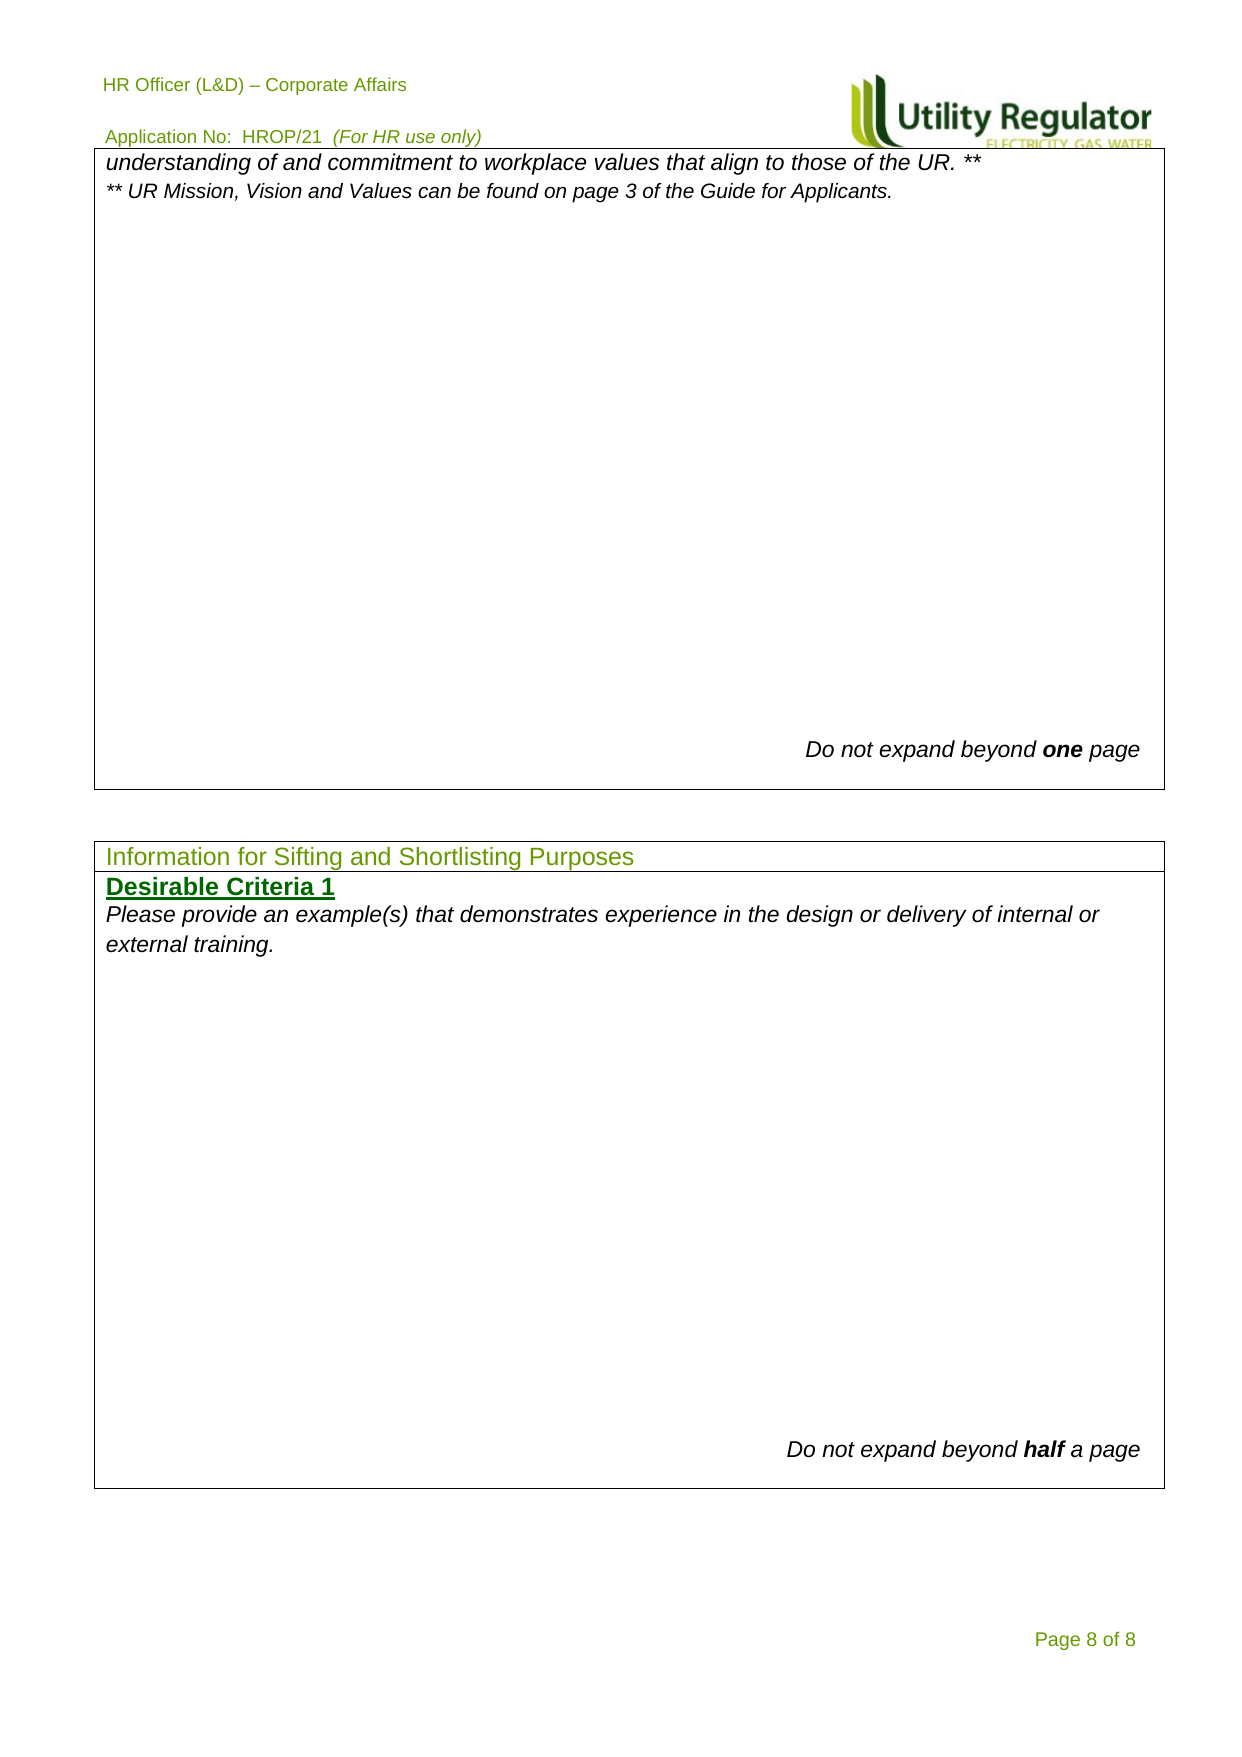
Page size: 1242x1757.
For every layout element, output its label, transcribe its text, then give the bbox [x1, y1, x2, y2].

table_header Information for Sifting and Shortlisting Purposes [95, 842, 1164, 871]
table_cell Desirable Criteria 1 Please provide an example(s) that demonstrates experience in the design or delivery of internal or external training. Do not expand beyond half a page [95, 872, 1164, 1488]
picture [851, 74, 1152, 148]
